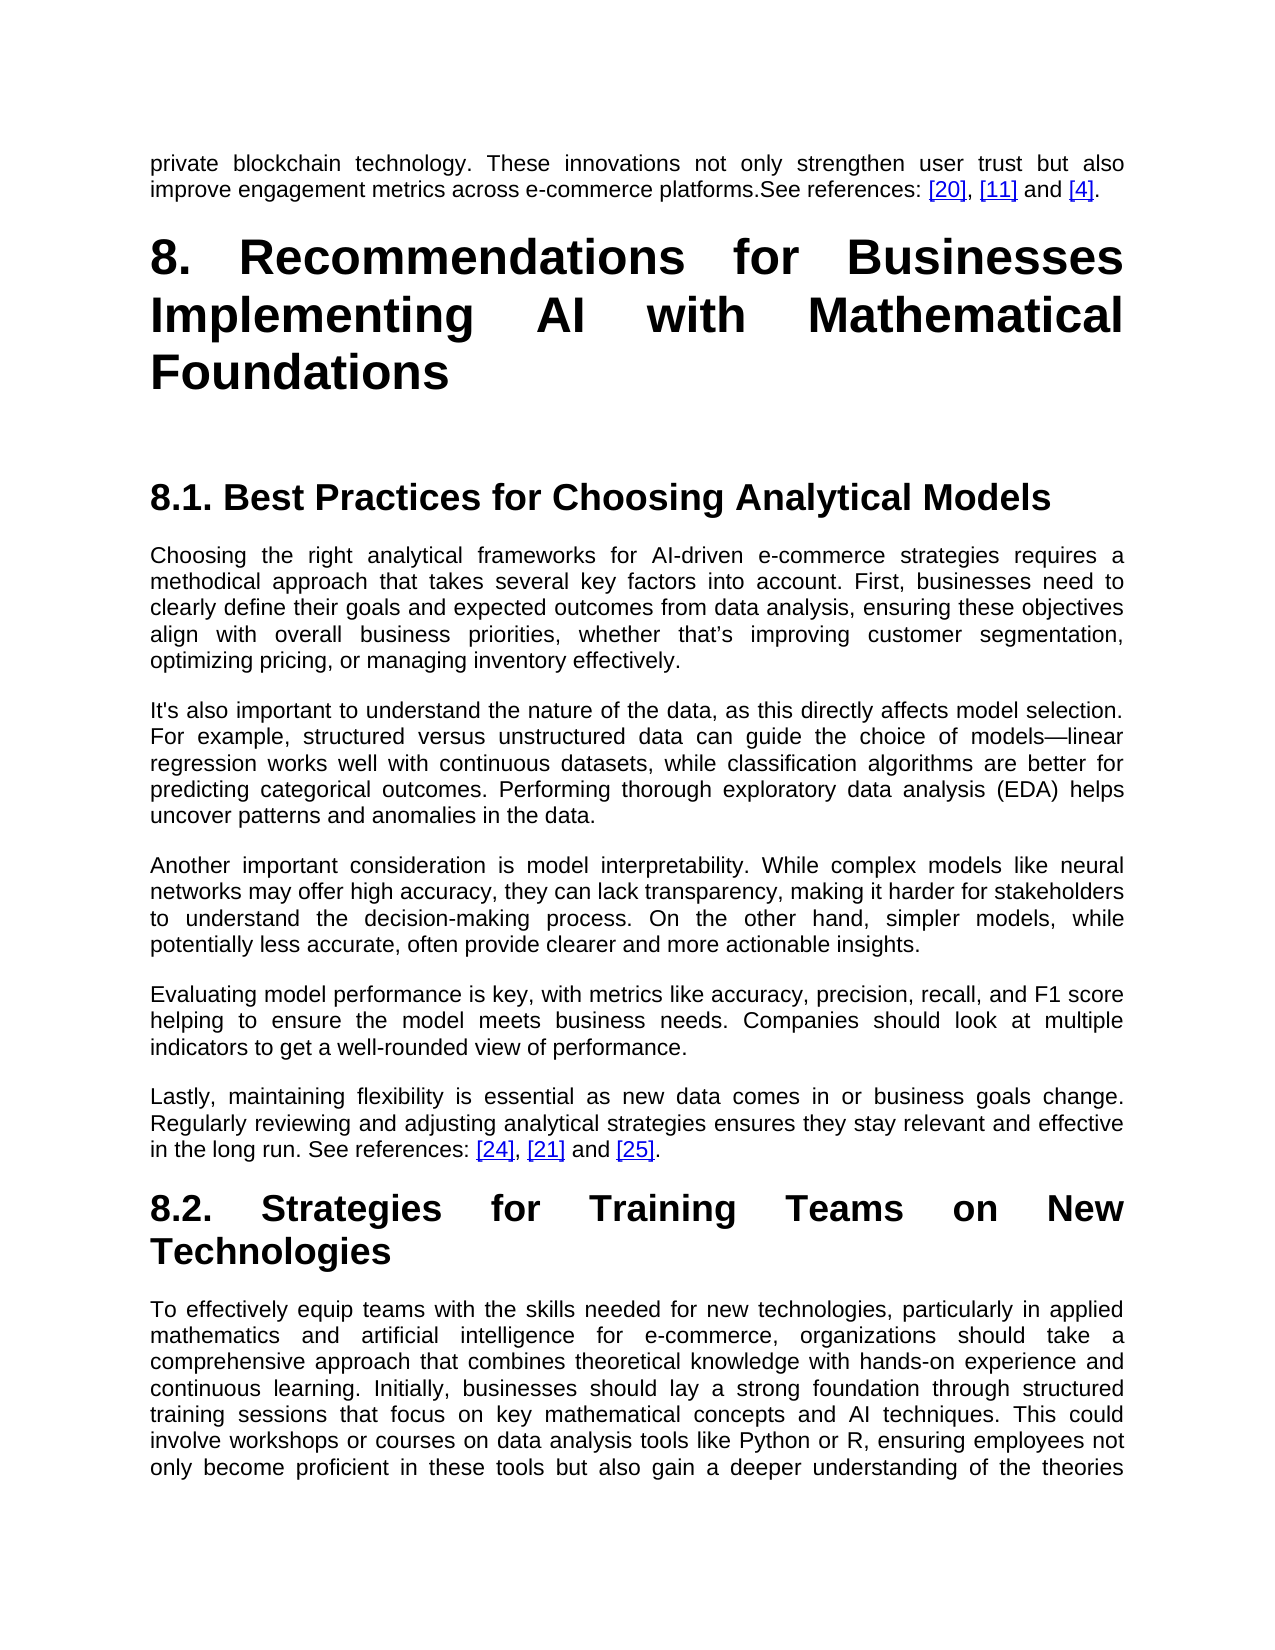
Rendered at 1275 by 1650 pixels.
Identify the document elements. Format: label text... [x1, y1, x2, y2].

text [150, 1296, 1125, 1480]
subtitle 8.1. Best Practices for Choosing Analytical Models [150, 475, 1125, 518]
text It's also important to understand the nature of the data, as this directly affects model selection. For example, structured versus unstructured data can guide the choice of models—linear regression works well with continuous datasets, while classification algorithms are better for predicting categorical outcomes. Performing thorough exploratory data analysis (EDA) helps uncover patterns and anomalies in the data. [150, 697, 1125, 828]
text Another important consideration is model interpretability. While complex models like neural networks may offer high accuracy, they can lack transparency, making it harder for stakeholders to understand the decision-making process. On the other hand, simpler models, while potentially less accurate, often provide clearer and more actionable insights. [150, 852, 1125, 957]
subtitle 8.2. Strategies for Training Teams on New Technologies [150, 1186, 1125, 1272]
text Lastly, maintaining flexibility is essential as new data comes in or business goals change. Regularly reviewing and adjusting analytical strategies ensures they stay relevant and effective in the long run. See references: [24], [21] and [25]. [150, 1083, 1125, 1162]
text Choosing the right analytical frameworks for AI-driven e-commerce strategies requires a methodical approach that takes several key factors into account. First, businesses need to clearly define their goals and expected outcomes from data analysis, ensuring these objectives align with overall business priorities, whether that’s improving customer segmentation, optimizing pricing, or managing inventory effectively. [150, 542, 1125, 673]
text Evaluating model performance is key, with metrics like accuracy, precision, recall, and F1 score helping to ensure the model meets business needs. Companies should look at multiple indicators to get a well-rounded view of performance. [150, 981, 1125, 1060]
subtitle 8. Recommendations for Businesses Implementing AI with Mathematical Foundations [150, 228, 1125, 400]
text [150, 150, 1125, 203]
